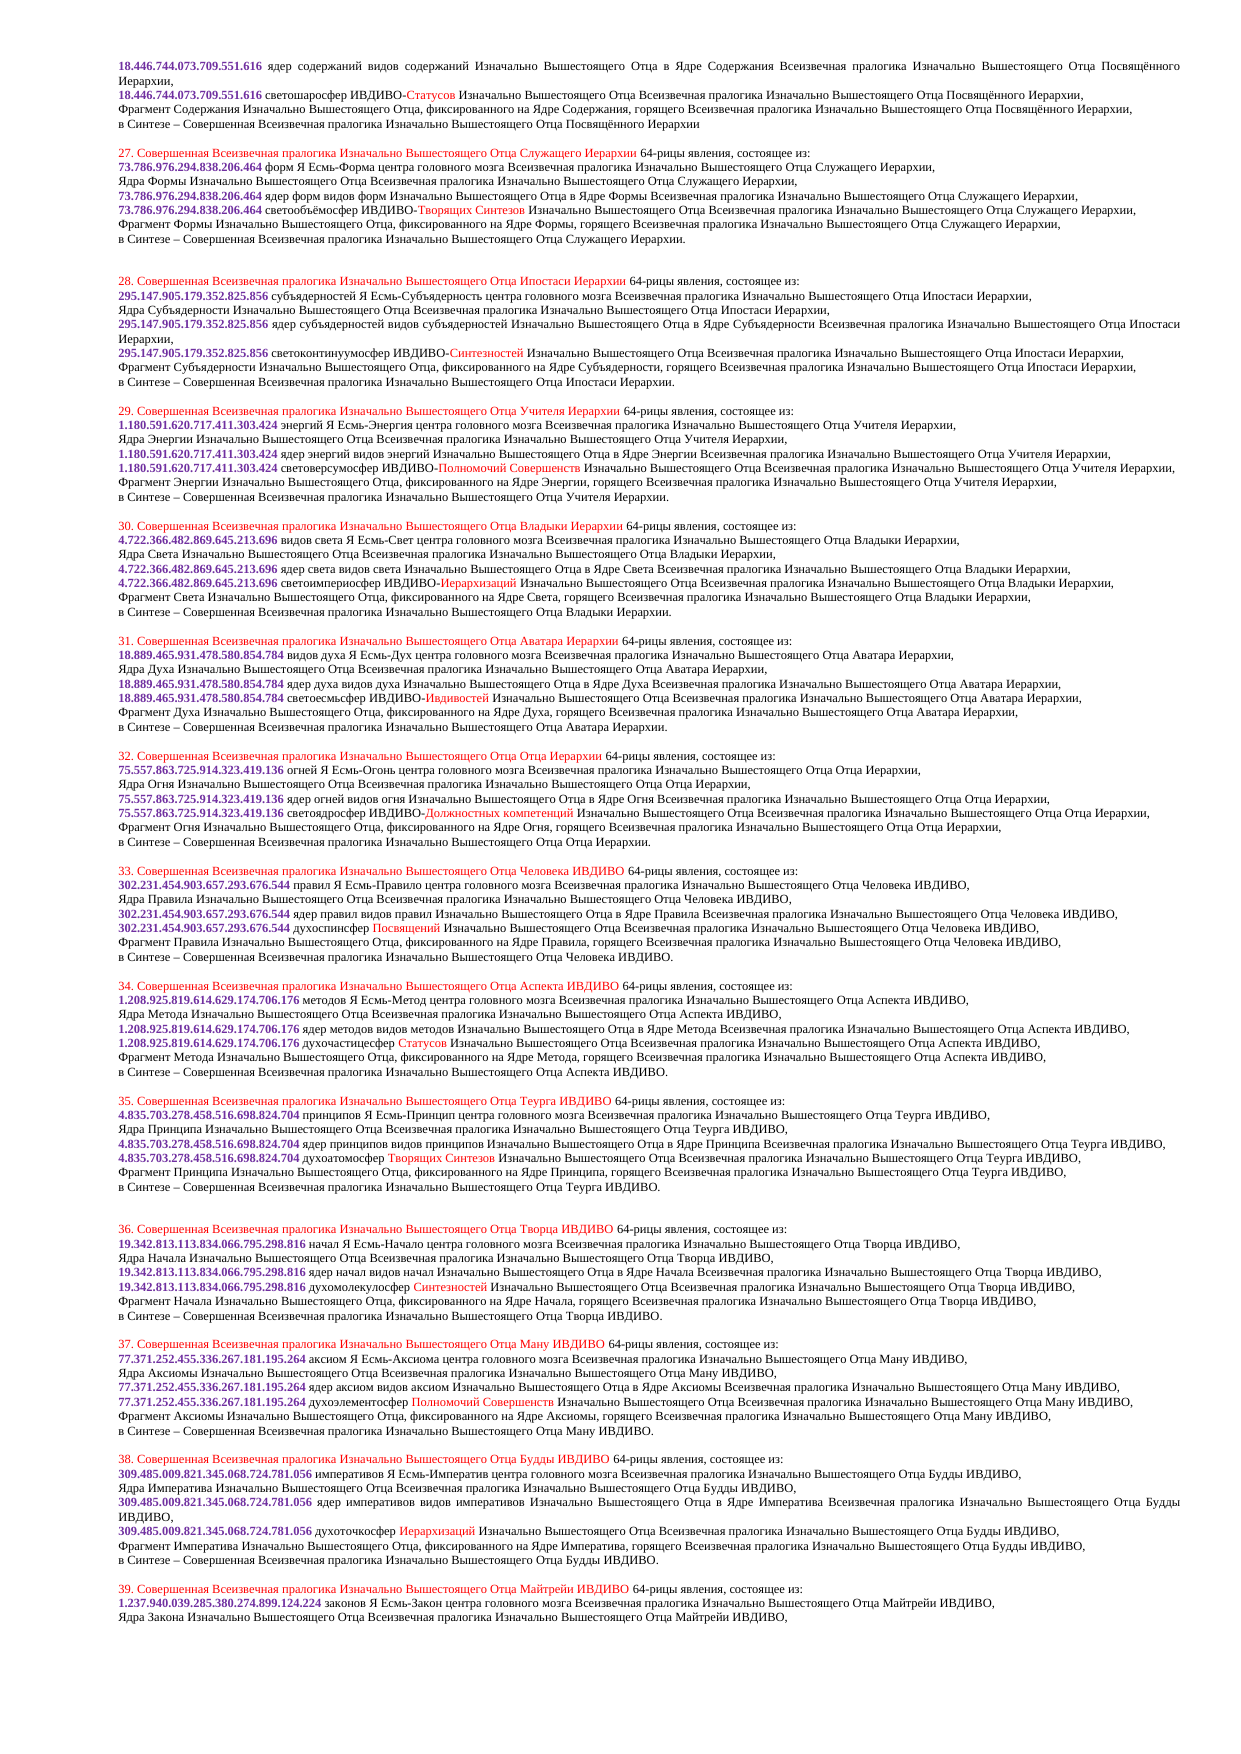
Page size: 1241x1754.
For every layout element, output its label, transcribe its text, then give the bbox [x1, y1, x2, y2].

text Ядра Метода Изначально Вышестоящего Отца Всеизвечная пралогика Изначально Вышестоящего Отца Аспекта ИВДИВО, [118, 1007, 1181, 1021]
text Ядра Начала Изначально Вышестоящего Отца Всеизвечная пралогика Изначально Вышестоящего Отца Творца ИВДИВО, [118, 1251, 1181, 1265]
text Фрагмент Энергии Изначально Вышестоящего Отца, фиксированного на Ядре Энергии, горящего Всеизвечная пралогика Изначально Вышестоящего Отца Учителя Иерархии, [118, 475, 1181, 489]
text 75.557.863.725.914.323.419.136 огней Я Есмь-Огонь центра головного мозга Всеизвечная пралогика Изначально Вышестоящего Отца Отца Иерархии, [118, 763, 1181, 777]
text Фрагмент Императива Изначально Вышестоящего Отца, фиксированного на Ядре Императива, горящего Всеизвечная пралогика Изначально Вышестоящего Отца Будды ИВДИВО, [118, 1538, 1181, 1553]
text Ядра Субъядерности Изначально Вышестоящего Отца Всеизвечная пралогика Изначально Вышестоящего Отца Ипостаси Иерархии, [118, 303, 1181, 317]
text 30. Совершенная Всеизвечная пралогика Изначально Вышестоящего Отца Владыки Иерархии 64-рицы явления, состоящее из: [118, 518, 1181, 533]
text Ядра Света Изначально Вышестоящего Отца Всеизвечная пралогика Изначально Вышестоящего Отца Владыки Иерархии, [118, 547, 1181, 561]
text в Синтезе – Совершенная Всеизвечная пралогика Изначально Вышестоящего Отца Владыки Иерархии. [118, 604, 1181, 619]
text Ядра Аксиомы Изначально Вышестоящего Отца Всеизвечная пралогика Изначально Вышестоящего Отца Ману ИВДИВО, [118, 1366, 1181, 1380]
text в Синтезе – Совершенная Всеизвечная пралогика Изначально Вышестоящего Отца Посвящённого Иерархии [118, 117, 1181, 131]
text в Синтезе – Совершенная Всеизвечная пралогика Изначально Вышестоящего Отца Отца Иерархии. [118, 834, 1181, 849]
text 75.557.863.725.914.323.419.136 светоядросфер ИВДИВО-Должностных компетенций Изначально Вышестоящего Отца Всеизвечная пралогика Изначально Вышестоящего Отца Отца Иерархии, [118, 806, 1181, 820]
text 77.371.252.455.336.267.181.195.264 аксиом Я Есмь-Аксиома центра головного мозга Всеизвечная пралогика Изначально Вышестоящего Отца Ману ИВДИВО, [118, 1351, 1181, 1366]
text 32. Совершенная Всеизвечная пралогика Изначально Вышестоящего Отца Отца Иерархии 64-рицы явления, состоящее из: [118, 748, 1181, 763]
text 75.557.863.725.914.323.419.136 ядер огней видов огня Изначально Вышестоящего Отца в Ядре Огня Всеизвечная пралогика Изначально Вышестоящего Отца Отца Иерархии, [118, 791, 1181, 806]
text 302.231.454.903.657.293.676.544 правил Я Есмь-Правило центра головного мозга Всеизвечная пралогика Изначально Вышестоящего Отца Человека ИВДИВО, [118, 878, 1181, 892]
text в Синтезе – Совершенная Всеизвечная пралогика Изначально Вышестоящего Отца Будды ИВДИВО. [118, 1553, 1181, 1567]
text Фрагмент Начала Изначально Вышестоящего Отца, фиксированного на Ядре Начала, горящего Всеизвечная пралогика Изначально Вышестоящего Отца Творца ИВДИВО, [118, 1294, 1181, 1308]
text Фрагмент Аксиомы Изначально Вышестоящего Отца, фиксированного на Ядре Аксиомы, горящего Всеизвечная пралогика Изначально Вышестоящего Отца Ману ИВДИВО, [118, 1409, 1181, 1423]
text 18.446.744.073.709.551.616 ядер содержаний видов содержаний Изначально Вышестоящего Отца в Ядре Содержания Всеизвечная пралогика Изначально Вышестоящего Отца Посвящённого Иерархии, [118, 59, 1181, 88]
text 36. Совершенная Всеизвечная пралогика Изначально Вышестоящего Отца Творца ИВДИВО 64-рицы явления, состоящее из: [118, 1222, 1181, 1236]
text Ядра Императива Изначально Вышестоящего Отца Всеизвечная пралогика Изначально Вышестоящего Отца Будды ИВДИВО, [118, 1481, 1181, 1495]
text 18.446.744.073.709.551.616 светошаросфер ИВДИВО-Статусов Изначально Вышестоящего Отца Всеизвечная пралогика Изначально Вышестоящего Отца Посвящённого Иерархии, [118, 88, 1181, 102]
text 28. Совершенная Всеизвечная пралогика Изначально Вышестоящего Отца Ипостаси Иерархии 64-рицы явления, состоящее из: [118, 274, 1181, 288]
text 1.208.925.819.614.629.174.706.176 духочастицесфер Статусов Изначально Вышестоящего Отца Всеизвечная пралогика Изначально Вышестоящего Отца Аспекта ИВДИВО, [118, 1036, 1181, 1050]
text 1.237.940.039.285.380.274.899.124.224 законов Я Есмь-Закон центра головного мозга Всеизвечная пралогика Изначально Вышестоящего Отца Майтрейи ИВДИВО, [118, 1596, 1181, 1610]
text 39. Совершенная Всеизвечная пралогика Изначально Вышестоящего Отца Майтрейи ИВДИВО 64-рицы явления, состоящее из: [118, 1581, 1181, 1596]
text 295.147.905.179.352.825.856 светоконтинуумосфер ИВДИВО-Синтезностей Изначально Вышестоящего Отца Всеизвечная пралогика Изначально Вышестоящего Отца Ипостаси Иерархии, [118, 346, 1181, 360]
text 33. Совершенная Всеизвечная пралогика Изначально Вышестоящего Отца Человека ИВДИВО 64-рицы явления, состоящее из: [118, 863, 1181, 878]
text 4.835.703.278.458.516.698.824.704 духоатомосфер Творящих Синтезов Изначально Вышестоящего Отца Всеизвечная пралогика Изначально Вышестоящего Отца Теурга ИВДИВО, [118, 1151, 1181, 1165]
text 29. Совершенная Всеизвечная пралогика Изначально Вышестоящего Отца Учителя Иерархии 64-рицы явления, состоящее из: [118, 403, 1181, 418]
text 4.835.703.278.458.516.698.824.704 принципов Я Есмь-Принцип центра головного мозга Всеизвечная пралогика Изначально Вышестоящего Отца Теурга ИВДИВО, [118, 1108, 1181, 1122]
text Ядра Энергии Изначально Вышестоящего Отца Всеизвечная пралогика Изначально Вышестоящего Отца Учителя Иерархии, [118, 432, 1181, 446]
text 309.485.009.821.345.068.724.781.056 императивов Я Есмь-Императив центра головного мозга Всеизвечная пралогика Изначально Вышестоящего Отца Будды ИВДИВО, [118, 1466, 1181, 1481]
text 295.147.905.179.352.825.856 ядер субъядерностей видов субъядерностей Изначально Вышестоящего Отца в Ядре Субъядерности Всеизвечная пралогика Изначально Вышестоящего Отца Ипостаси Иерархии, [118, 317, 1181, 346]
text 77.371.252.455.336.267.181.195.264 духоэлементосфер Полномочий Совершенств Изначально Вышестоящего Отца Всеизвечная пралогика Изначально Вышестоящего Отца Ману ИВДИВО, [118, 1394, 1181, 1409]
text 18.889.465.931.478.580.854.784 светоесмьсфер ИВДИВО-Ивдивостей Изначально Вышестоящего Отца Всеизвечная пралогика Изначально Вышестоящего Отца Аватара Иерархии, [118, 691, 1181, 705]
text 37. Совершенная Всеизвечная пралогика Изначально Вышестоящего Отца Ману ИВДИВО 64-рицы явления, состоящее из: [118, 1337, 1181, 1351]
text 1.180.591.620.717.411.303.424 энергий Я Есмь-Энергия центра головного мозга Всеизвечная пралогика Изначально Вышестоящего Отца Учителя Иерархии, [118, 418, 1181, 432]
text 1.208.925.819.614.629.174.706.176 методов Я Есмь-Метод центра головного мозга Всеизвечная пралогика Изначально Вышестоящего Отца Аспекта ИВДИВО, [118, 993, 1181, 1007]
text 19.342.813.113.834.066.795.298.816 ядер начал видов начал Изначально Вышестоящего Отца в Ядре Начала Всеизвечная пралогика Изначально Вышестоящего Отца Творца ИВДИВО, [118, 1265, 1181, 1279]
text 295.147.905.179.352.825.856 субъядерностей Я Есмь-Субъядерность центра головного мозга Всеизвечная пралогика Изначально Вышестоящего Отца Ипостаси Иерархии, [118, 288, 1181, 303]
text 73.786.976.294.838.206.464 форм Я Есмь-Форма центра головного мозга Всеизвечная пралогика Изначально Вышестоящего Отца Служащего Иерархии, [118, 160, 1181, 174]
text Фрагмент Правила Изначально Вышестоящего Отца, фиксированного на Ядре Правила, горящего Всеизвечная пралогика Изначально Вышестоящего Отца Человека ИВДИВО, [118, 935, 1181, 949]
text в Синтезе – Совершенная Всеизвечная пралогика Изначально Вышестоящего Отца Теурга ИВДИВО. [118, 1179, 1181, 1194]
text 1.208.925.819.614.629.174.706.176 ядер методов видов методов Изначально Вышестоящего Отца в Ядре Метода Всеизвечная пралогика Изначально Вышестоящего Отца Аспекта ИВДИВО, [118, 1021, 1181, 1036]
text в Синтезе – Совершенная Всеизвечная пралогика Изначально Вышестоящего Отца Служащего Иерархии. [118, 232, 1181, 246]
text в Синтезе – Совершенная Всеизвечная пралогика Изначально Вышестоящего Отца Ману ИВДИВО. [118, 1423, 1181, 1438]
text 309.485.009.821.345.068.724.781.056 духоточкосфер Иерархизаций Изначально Вышестоящего Отца Всеизвечная пралогика Изначально Вышестоящего Отца Будды ИВДИВО, [118, 1524, 1181, 1538]
text в Синтезе – Совершенная Всеизвечная пралогика Изначально Вышестоящего Отца Аватара Иерархии. [118, 719, 1181, 734]
text в Синтезе – Совершенная Всеизвечная пралогика Изначально Вышестоящего Отца Учителя Иерархии. [118, 489, 1181, 504]
text в Синтезе – Совершенная Всеизвечная пралогика Изначально Вышестоящего Отца Творца ИВДИВО. [118, 1308, 1181, 1323]
text 1.180.591.620.717.411.303.424 ядер энергий видов энергий Изначально Вышестоящего Отца в Ядре Энергии Всеизвечная пралогика Изначально Вышестоящего Отца Учителя Иерархии, [118, 446, 1181, 461]
text 309.485.009.821.345.068.724.781.056 ядер императивов видов императивов Изначально Вышестоящего Отца в Ядре Императива Всеизвечная пралогика Изначально Вышестоящего Отца Будды ИВДИВО, [118, 1495, 1181, 1524]
text Фрагмент Метода Изначально Вышестоящего Отца, фиксированного на Ядре Метода, горящего Всеизвечная пралогика Изначально Вышестоящего Отца Аспекта ИВДИВО, [118, 1050, 1181, 1064]
text в Синтезе – Совершенная Всеизвечная пралогика Изначально Вышестоящего Отца Аспекта ИВДИВО. [118, 1064, 1181, 1079]
text 302.231.454.903.657.293.676.544 духоспинсфер Посвящений Изначально Вышестоящего Отца Всеизвечная пралогика Изначально Вышестоящего Отца Человека ИВДИВО, [118, 921, 1181, 935]
text Ядра Закона Изначально Вышестоящего Отца Всеизвечная пралогика Изначально Вышестоящего Отца Майтрейи ИВДИВО, [118, 1610, 1181, 1624]
text 34. Совершенная Всеизвечная пралогика Изначально Вышестоящего Отца Аспекта ИВДИВО 64-рицы явления, состоящее из: [118, 978, 1181, 993]
text Ядра Огня Изначально Вышестоящего Отца Всеизвечная пралогика Изначально Вышестоящего Отца Отца Иерархии, [118, 777, 1181, 791]
text 302.231.454.903.657.293.676.544 ядер правил видов правил Изначально Вышестоящего Отца в Ядре Правила Всеизвечная пралогика Изначально Вышестоящего Отца Человека ИВДИВО, [118, 906, 1181, 921]
text Ядра Принципа Изначально Вышестоящего Отца Всеизвечная пралогика Изначально Вышестоящего Отца Теурга ИВДИВО, [118, 1122, 1181, 1136]
text Фрагмент Субъядерности Изначально Вышестоящего Отца, фиксированного на Ядре Субъядерности, горящего Всеизвечная пралогика Изначально Вышестоящего Отца Ипостаси Иерархии, [118, 360, 1181, 374]
text 4.722.366.482.869.645.213.696 светоимпериосфер ИВДИВО-Иерархизаций Изначально Вышестоящего Отца Всеизвечная пралогика Изначально Вышестоящего Отца Владыки Иерархии, [118, 576, 1181, 590]
text в Синтезе – Совершенная Всеизвечная пралогика Изначально Вышестоящего Отца Ипостаси Иерархии. [118, 374, 1181, 389]
text 4.835.703.278.458.516.698.824.704 ядер принципов видов принципов Изначально Вышестоящего Отца в Ядре Принципа Всеизвечная пралогика Изначально Вышестоящего Отца Теурга ИВДИВО, [118, 1136, 1181, 1151]
text 19.342.813.113.834.066.795.298.816 начал Я Есмь-Начало центра головного мозга Всеизвечная пралогика Изначально Вышестоящего Отца Творца ИВДИВО, [118, 1236, 1181, 1251]
text 18.889.465.931.478.580.854.784 видов духа Я Есмь-Дух центра головного мозга Всеизвечная пралогика Изначально Вышестоящего Отца Аватара Иерархии, [118, 648, 1181, 662]
text 73.786.976.294.838.206.464 светообъёмосфер ИВДИВО-Творящих Синтезов Изначально Вышестоящего Отца Всеизвечная пралогика Изначально Вышестоящего Отца Служащего Иерархии, [118, 203, 1181, 217]
text 18.889.465.931.478.580.854.784 ядер духа видов духа Изначально Вышестоящего Отца в Ядре Духа Всеизвечная пралогика Изначально Вышестоящего Отца Аватара Иерархии, [118, 676, 1181, 691]
text 1.180.591.620.717.411.303.424 световерсумосфер ИВДИВО-Полномочий Совершенств Изначально Вышестоящего Отца Всеизвечная пралогика Изначально Вышестоящего Отца Учителя Иерархии, [118, 461, 1181, 475]
text 38. Совершенная Всеизвечная пралогика Изначально Вышестоящего Отца Будды ИВДИВО 64-рицы явления, состоящее из: [118, 1452, 1181, 1466]
text 77.371.252.455.336.267.181.195.264 ядер аксиом видов аксиом Изначально Вышестоящего Отца в Ядре Аксиомы Всеизвечная пралогика Изначально Вышестоящего Отца Ману ИВДИВО, [118, 1380, 1181, 1394]
text в Синтезе – Совершенная Всеизвечная пралогика Изначально Вышестоящего Отца Человека ИВДИВО. [118, 949, 1181, 964]
text Фрагмент Огня Изначально Вышестоящего Отца, фиксированного на Ядре Огня, горящего Всеизвечная пралогика Изначально Вышестоящего Отца Отца Иерархии, [118, 820, 1181, 834]
text 4.722.366.482.869.645.213.696 видов света Я Есмь-Свет центра головного мозга Всеизвечная пралогика Изначально Вышестоящего Отца Владыки Иерархии, [118, 533, 1181, 547]
text 31. Совершенная Всеизвечная пралогика Изначально Вышестоящего Отца Аватара Иерархии 64-рицы явления, состоящее из: [118, 633, 1181, 648]
text 4.722.366.482.869.645.213.696 ядер света видов света Изначально Вышестоящего Отца в Ядре Света Всеизвечная пралогика Изначально Вышестоящего Отца Владыки Иерархии, [118, 561, 1181, 576]
text Ядра Правила Изначально Вышестоящего Отца Всеизвечная пралогика Изначально Вышестоящего Отца Человека ИВДИВО, [118, 892, 1181, 906]
text Фрагмент Духа Изначально Вышестоящего Отца, фиксированного на Ядре Духа, горящего Всеизвечная пралогика Изначально Вышестоящего Отца Аватара Иерархии, [118, 705, 1181, 719]
text 73.786.976.294.838.206.464 ядер форм видов форм Изначально Вышестоящего Отца в Ядре Формы Всеизвечная пралогика Изначально Вышестоящего Отца Служащего Иерархии, [118, 188, 1181, 203]
text Фрагмент Формы Изначально Вышестоящего Отца, фиксированного на Ядре Формы, горящего Всеизвечная пралогика Изначально Вышестоящего Отца Служащего Иерархии, [118, 217, 1181, 232]
text Ядра Формы Изначально Вышестоящего Отца Всеизвечная пралогика Изначально Вышестоящего Отца Служащего Иерархии, [118, 174, 1181, 188]
text 35. Совершенная Всеизвечная пралогика Изначально Вышестоящего Отца Теурга ИВДИВО 64-рицы явления, состоящее из: [118, 1093, 1181, 1108]
text Фрагмент Содержания Изначально Вышестоящего Отца, фиксированного на Ядре Содержания, горящего Всеизвечная пралогика Изначально Вышестоящего Отца Посвящённого Иерархии, [118, 102, 1181, 117]
text Ядра Духа Изначально Вышестоящего Отца Всеизвечная пралогика Изначально Вышестоящего Отца Аватара Иерархии, [118, 662, 1181, 676]
text 27. Совершенная Всеизвечная пралогика Изначально Вышестоящего Отца Служащего Иерархии 64-рицы явления, состоящее из: [118, 145, 1181, 160]
text Фрагмент Принципа Изначально Вышестоящего Отца, фиксированного на Ядре Принципа, горящего Всеизвечная пралогика Изначально Вышестоящего Отца Теурга ИВДИВО, [118, 1165, 1181, 1179]
text 19.342.813.113.834.066.795.298.816 духомолекулосфер Синтезностей Изначально Вышестоящего Отца Всеизвечная пралогика Изначально Вышестоящего Отца Творца ИВДИВО, [118, 1279, 1181, 1294]
text Фрагмент Света Изначально Вышестоящего Отца, фиксированного на Ядре Света, горящего Всеизвечная пралогика Изначально Вышестоящего Отца Владыки Иерархии, [118, 590, 1181, 604]
